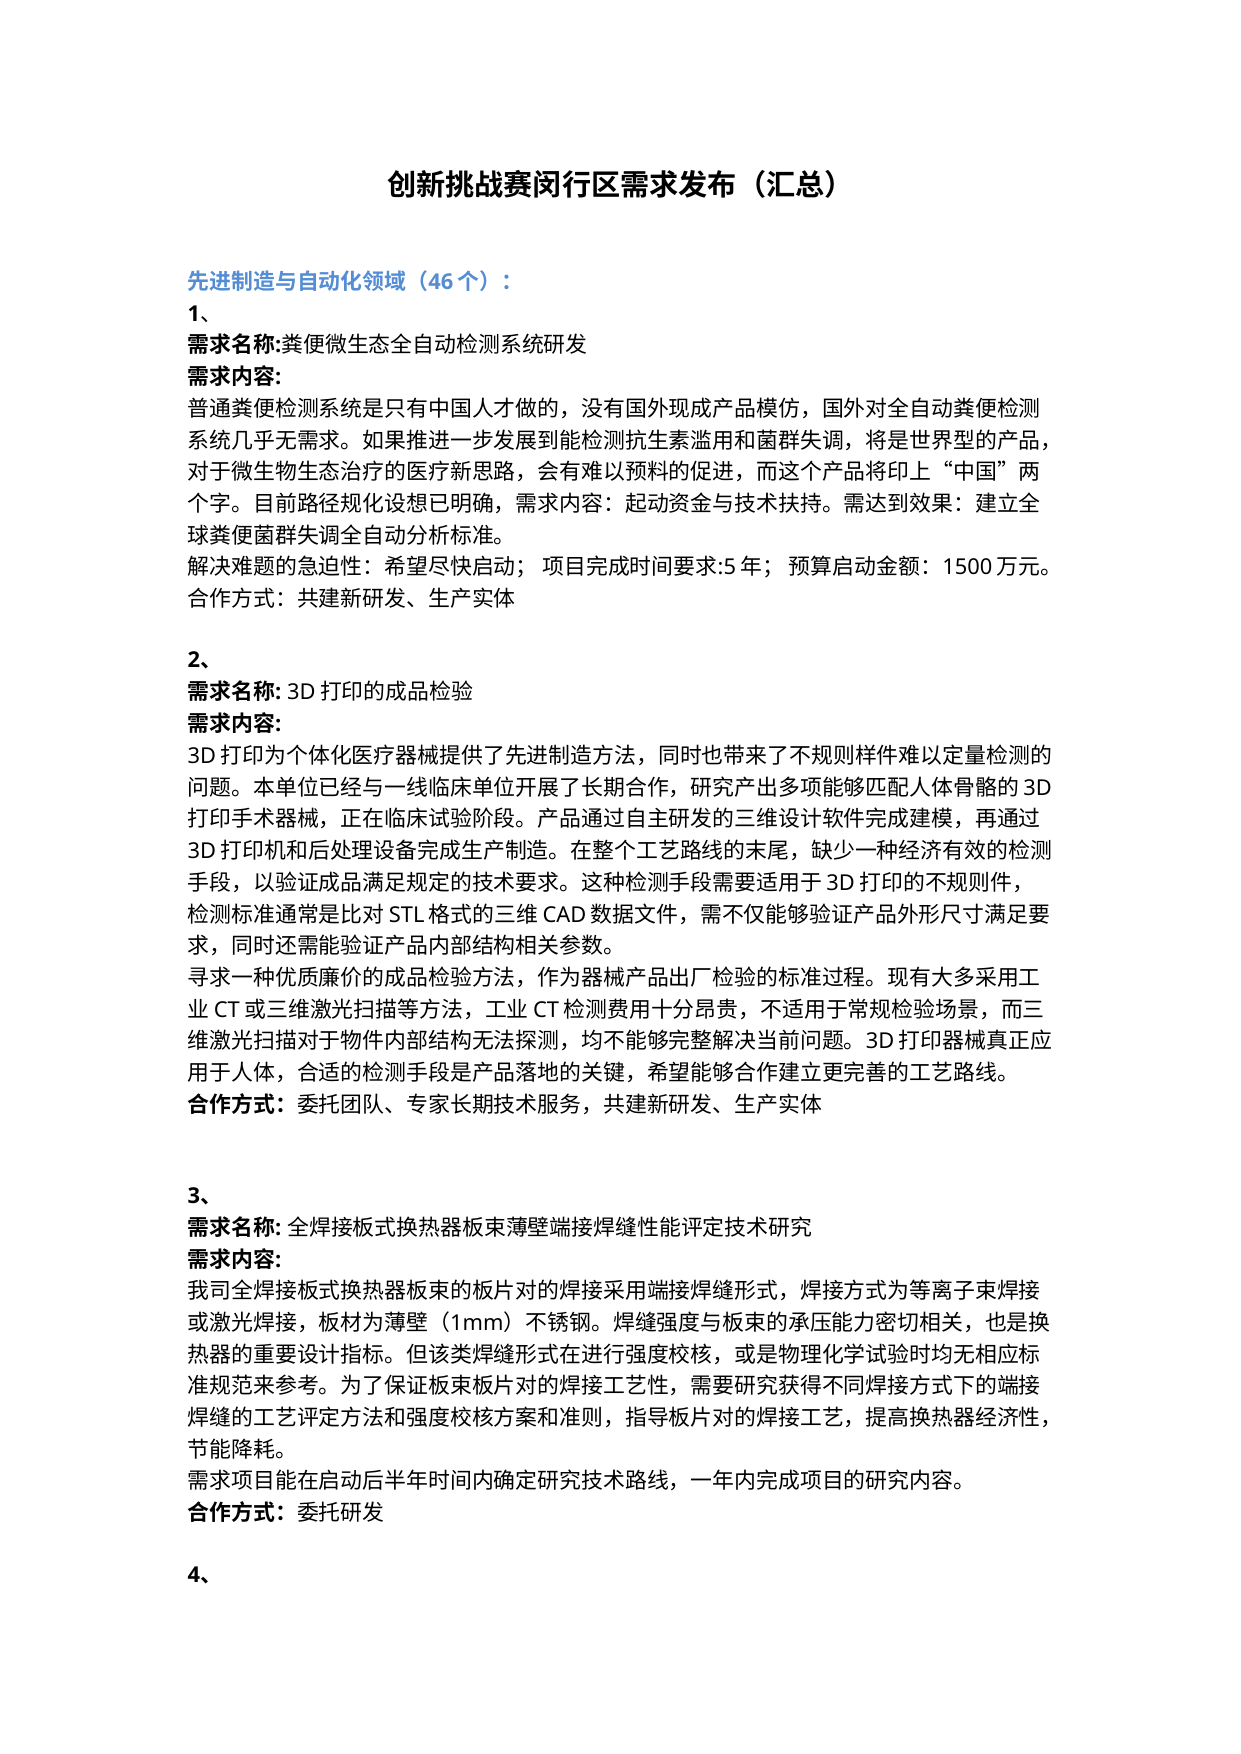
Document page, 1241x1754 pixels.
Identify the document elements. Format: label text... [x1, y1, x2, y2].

text 需求内容: [187, 1242, 1053, 1273]
text 寻求一种优质廉价的成品检验方法，作为器械产品出厂检验的标准过程。现有大多采用工业CT或三维激光扫描等方法，工业CT检测费用十分昂贵，不适用于常规检验场景，而三维激光扫描对于物件内部结构无法探测，均不能够完整解决当前问题。3D打印器械真正应用于人体，合适的检测手段是产品落地的关键，希望能够合作建立更完善的工艺路线。 [187, 960, 1053, 1087]
text 合作方式：委托研发 [187, 1495, 1053, 1527]
text 解决难题的急迫性：希望尽快启动； 项目完成时间要求:5年； 预算启动金额：1500万元。 [187, 549, 1053, 581]
text 合作方式：委托团队、专家长期技术服务，共建新研发、生产实体 [187, 1087, 1053, 1118]
text 我司全焊接板式换热器板束的板片对的焊接采用端接焊缝形式，焊接方式为等离子束焊接或激光焊接，板材为薄壁（1mm）不锈钢。焊缝强度与板束的承压能力密切相关，也是换热器的重要设计指标。但该类焊缝形式在进行强度校核，或是物理化学试验时均无相应标准规范来参考。为了保证板束板片对的焊接工艺性，需要研究获得不同焊接方式下的端接焊缝的工艺评定方法和强度校核方案和准则，指导板片对的焊接工艺，提高换热器经济性，节能降耗。 [187, 1273, 1053, 1463]
text 3D打印为个体化医疗器械提供了先进制造方法，同时也带来了不规则样件难以定量检测的问题。本单位已经与一线临床单位开展了长期合作，研究产出多项能够匹配人体骨骼的3D打印手术器械，正在临床试验阶段。产品通过自主研发的三维设计软件完成建模，再通过3D打印机和后处理设备完成生产制造。在整个工艺路线的末尾，缺少一种经济有效的检测手段，以验证成品满足规定的技术要求。这种检测手段需要适用于3D打印的不规则件，检测标准通常是比对STL格式的三维CAD数据文件，需不仅能够验证产品外形尺寸满足要求，同时还需能验证产品内部结构相关参数。 [187, 738, 1053, 960]
text 需求名称: 全焊接板式换热器板束薄壁端接焊缝性能评定技术研究 [187, 1210, 1053, 1242]
text 需求名称: 3D打印的成品检验 [187, 674, 1053, 706]
text 1、 [187, 296, 1053, 327]
text 需求内容: [187, 706, 1053, 738]
text 需求名称:粪便微生态全自动检测系统研发 [187, 327, 1053, 359]
text 先进制造与自动化领域（46个）： [187, 264, 1053, 296]
text 需求项目能在启动后半年时间内确定研究技术路线，一年内完成项目的研究内容。 [187, 1463, 1053, 1495]
text 需求内容: [187, 359, 1053, 391]
text 4、 [187, 1557, 1053, 1588]
text 普通粪便检测系统是只有中国人才做的，没有国外现成产品模仿，国外对全自动粪便检测系统几乎无需求。如果推进一步发展到能检测抗生素滥用和菌群失调，将是世界型的产品，对于微生物生态治疗的医疗新思路，会有难以预料的促进，而这个产品将印上“中国”两个字。目前路径规化设想已明确，需求内容：起动资金与技术扶持。需达到效果：建立全球粪便菌群失调全自动分析标准。 [187, 391, 1053, 549]
text 3、 [187, 1178, 1053, 1210]
text 创新挑战赛闵行区需求发布（汇总） [187, 162, 1053, 204]
text 2、 [187, 642, 1053, 674]
text 合作方式：共建新研发、生产实体 [187, 581, 1053, 613]
